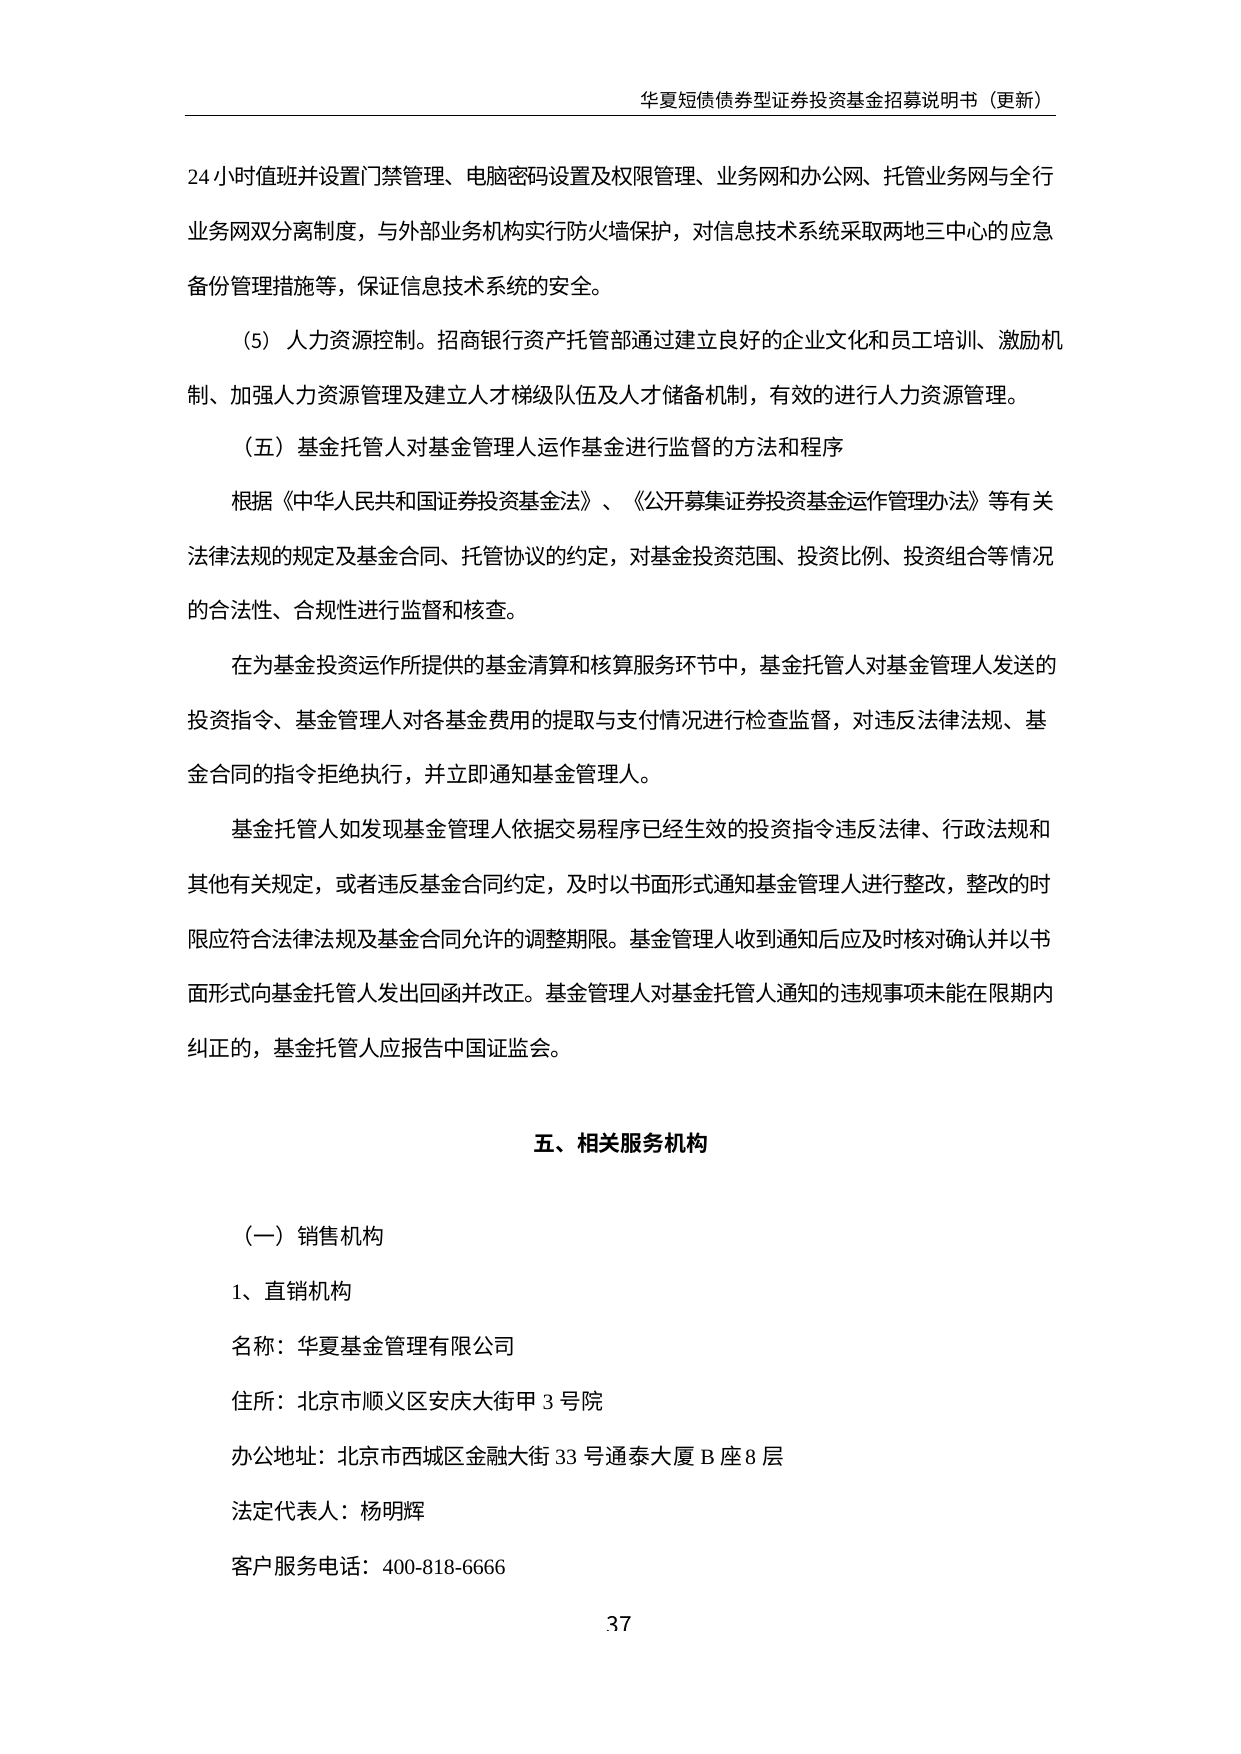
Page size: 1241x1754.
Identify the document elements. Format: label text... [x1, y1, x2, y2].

text 住所：北京市顺义区安庆大街甲 3 号院 [231, 1384, 1115, 1416]
list 人力资源控制。招商银行资产托管部通过建立良好的企业文化和员工培训、激励机制、加强人力资源管理及建立人才梯级队伍及人才储备机制，有效的进行人力资源管理。 [187, 323, 1064, 410]
text （五）基金托管人对基金管理人运作基金进行监督的方法和程序 [231, 433, 1115, 461]
text 在为基金投资运作所提供的基金清算和核算服务环节中，基金托管人对基金管理人发送的投资指令、基金管理人对各基金费用的提取与支付情况进行检查监督，对违反法律法规、基金合同的指令拒绝执行，并立即通知基金管理人。 [187, 648, 1064, 789]
text 根据《中华人民共和国证券投资基金法》、《公开募集证券投资基金运作管理办法》等有关法律法规的规定及基金合同、托管协议的约定，对基金投资范围、投资比例、投资组合等情况的合法性、合规性进行监督和核查。 [187, 484, 1054, 625]
text （一）销售机构 [231, 1219, 1115, 1251]
subtitle 五、相关服务机构 [388, 1126, 853, 1157]
text 名称：华夏基金管理有限公司 [231, 1329, 1115, 1361]
text 基金托管人如发现基金管理人依据交易程序已经生效的投资指令违反法律、行政法规和其他有关规定，或者违反基金合同约定，及时以书面形式通知基金管理人进行整改，整改的时限应符合法律法规及基金合同允许的调整期限。基金管理人收到通知后应及时核对确认并以书面形式向基金托管人发出回函并改正。基金管理人对基金托管人通知的违规事项未能在限期内纠正的，基金托管人应报告中国证监会。 [187, 812, 1054, 1063]
text 办公地址：北京市西城区金融大街 33 号通泰大厦B 座 8 层法定代表人：杨明辉 [231, 1439, 794, 1526]
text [231, 1549, 509, 1580]
text 24小时值班并设置门禁管理、电脑密码设置及权限管理、业务网和办公网、托管业务网与全行业务网双分离制度，与外部业务机构实行防火墙保护，对信息技术系统采取两地三中心的应急备份管理措施等，保证信息技术系统的安全。 [187, 159, 1054, 300]
text 1、直销机构 [231, 1274, 1115, 1306]
